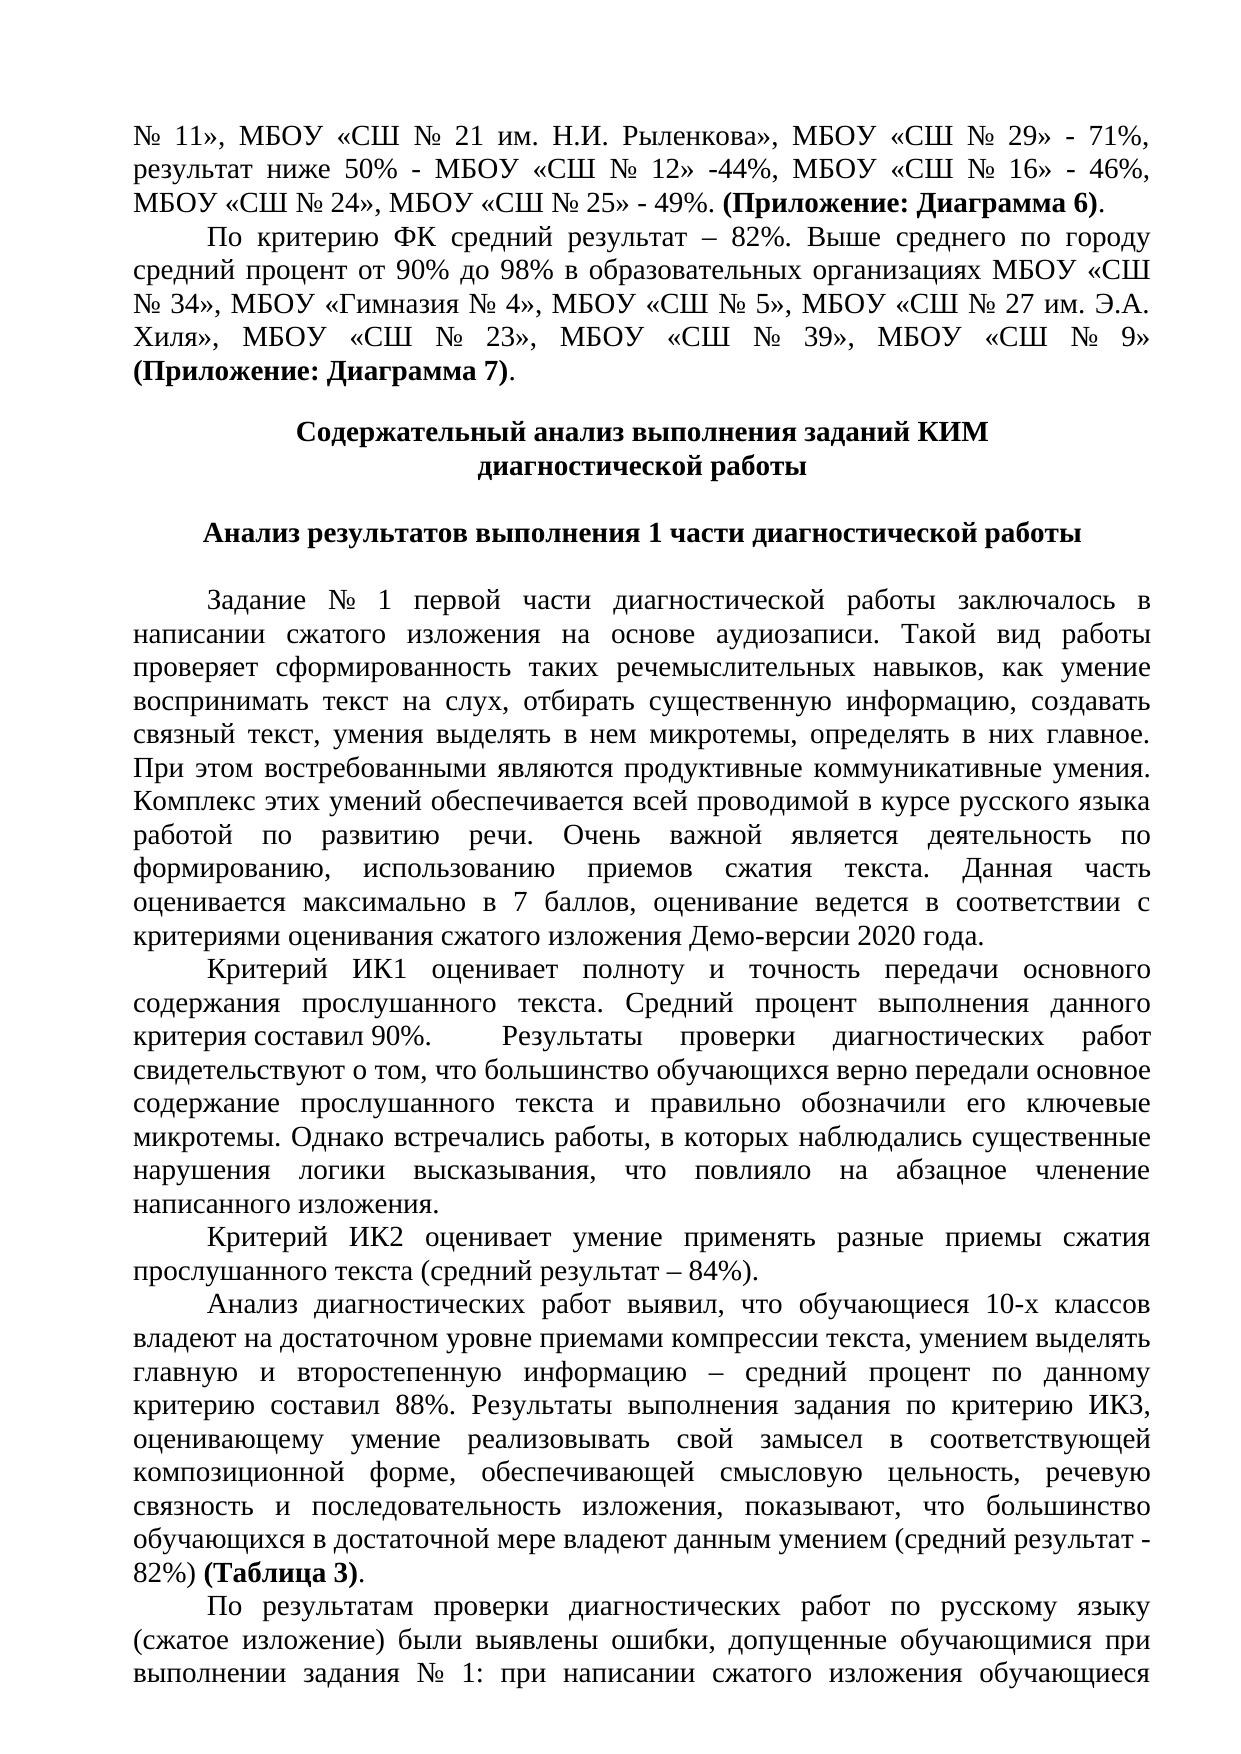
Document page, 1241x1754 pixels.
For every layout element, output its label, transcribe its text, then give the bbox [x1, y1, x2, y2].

text Анализ диагностических работ выявил, что обучающиеся 10-х классов владеют на достаточном уровне приемами компрессии текста, умением выделять главную и второстепенную информацию – средний процент по данному критерию составил 88%. Результаты выполнения задания по критерию ИК3, оценивающему умение реализовывать свой замысел в соответствующей композиционной форме, обеспечивающей смысловую цельность, речевую связность и последовательность изложения, показывают, что большинство обучающихся в достаточной мере владеют данным умением (средний результат - 82%) (Таблица 3). [133, 1287, 1152, 1588]
text Критерий ИК1 оценивает полноту и точность передачи основного содержания прослушанного текста. Средний процент выполнения данного критерия составил 90%. Результаты проверки диагностических работ свидетельствуют о том, что большинство обучающихся верно передали основное содержание прослушанного текста и правильно обозначили его ключевые микротемы. Однако встречались работы, в которых наблюдались существенные нарушения логики высказывания, что повлияло на абзацное членение написанного изложения. [133, 951, 1152, 1219]
text Задание № 1 первой части диагностической работы заключалось в написании сжатого изложения на основе аудиозаписи. Такой вид работы проверяет сформированность таких речемыслительных навыков, как умение воспринимать текст на слух, отбирать существенную информацию, создавать связный текст, умения выделять в нем микротемы, определять в них главное. При этом востребованными являются продуктивные коммуникативные умения. Комплекс этих умений обеспечивается всей проводимой в курсе русского языка работой по развитию речи. Очень важной является деятельность по формированию, использованию приемов сжатия текста. Данная часть оценивается максимально в 7 баллов, оценивание ведется в соответствии с критериями оценивания сжатого изложения Демо-версии 2020 года. [133, 582, 1152, 951]
text Содержательный анализ выполнения заданий КИМ [133, 414, 1152, 448]
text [133, 118, 1152, 219]
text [133, 1588, 1152, 1689]
text По критерию ФК средний результат – 82%. Выше среднего по городу средний процент от 90% до 98% в образовательных организациях МБОУ «СШ № 34», МБОУ «Гимназия № 4», МБОУ «СШ № 5», МБОУ «СШ № 27 им. Э.А. Хиля», МБОУ «СШ № 23», МБОУ «СШ № 39», МБОУ «СШ № 9» (Приложение: Диаграмма 7). [133, 219, 1152, 386]
text Анализ результатов выполнения 1 части диагностической работы [133, 515, 1152, 549]
text Критерий ИК2 оценивает умение применять разные приемы сжатия прослушанного текста (средний результат – 84%). [133, 1219, 1152, 1287]
text диагностической работы [133, 448, 1152, 482]
